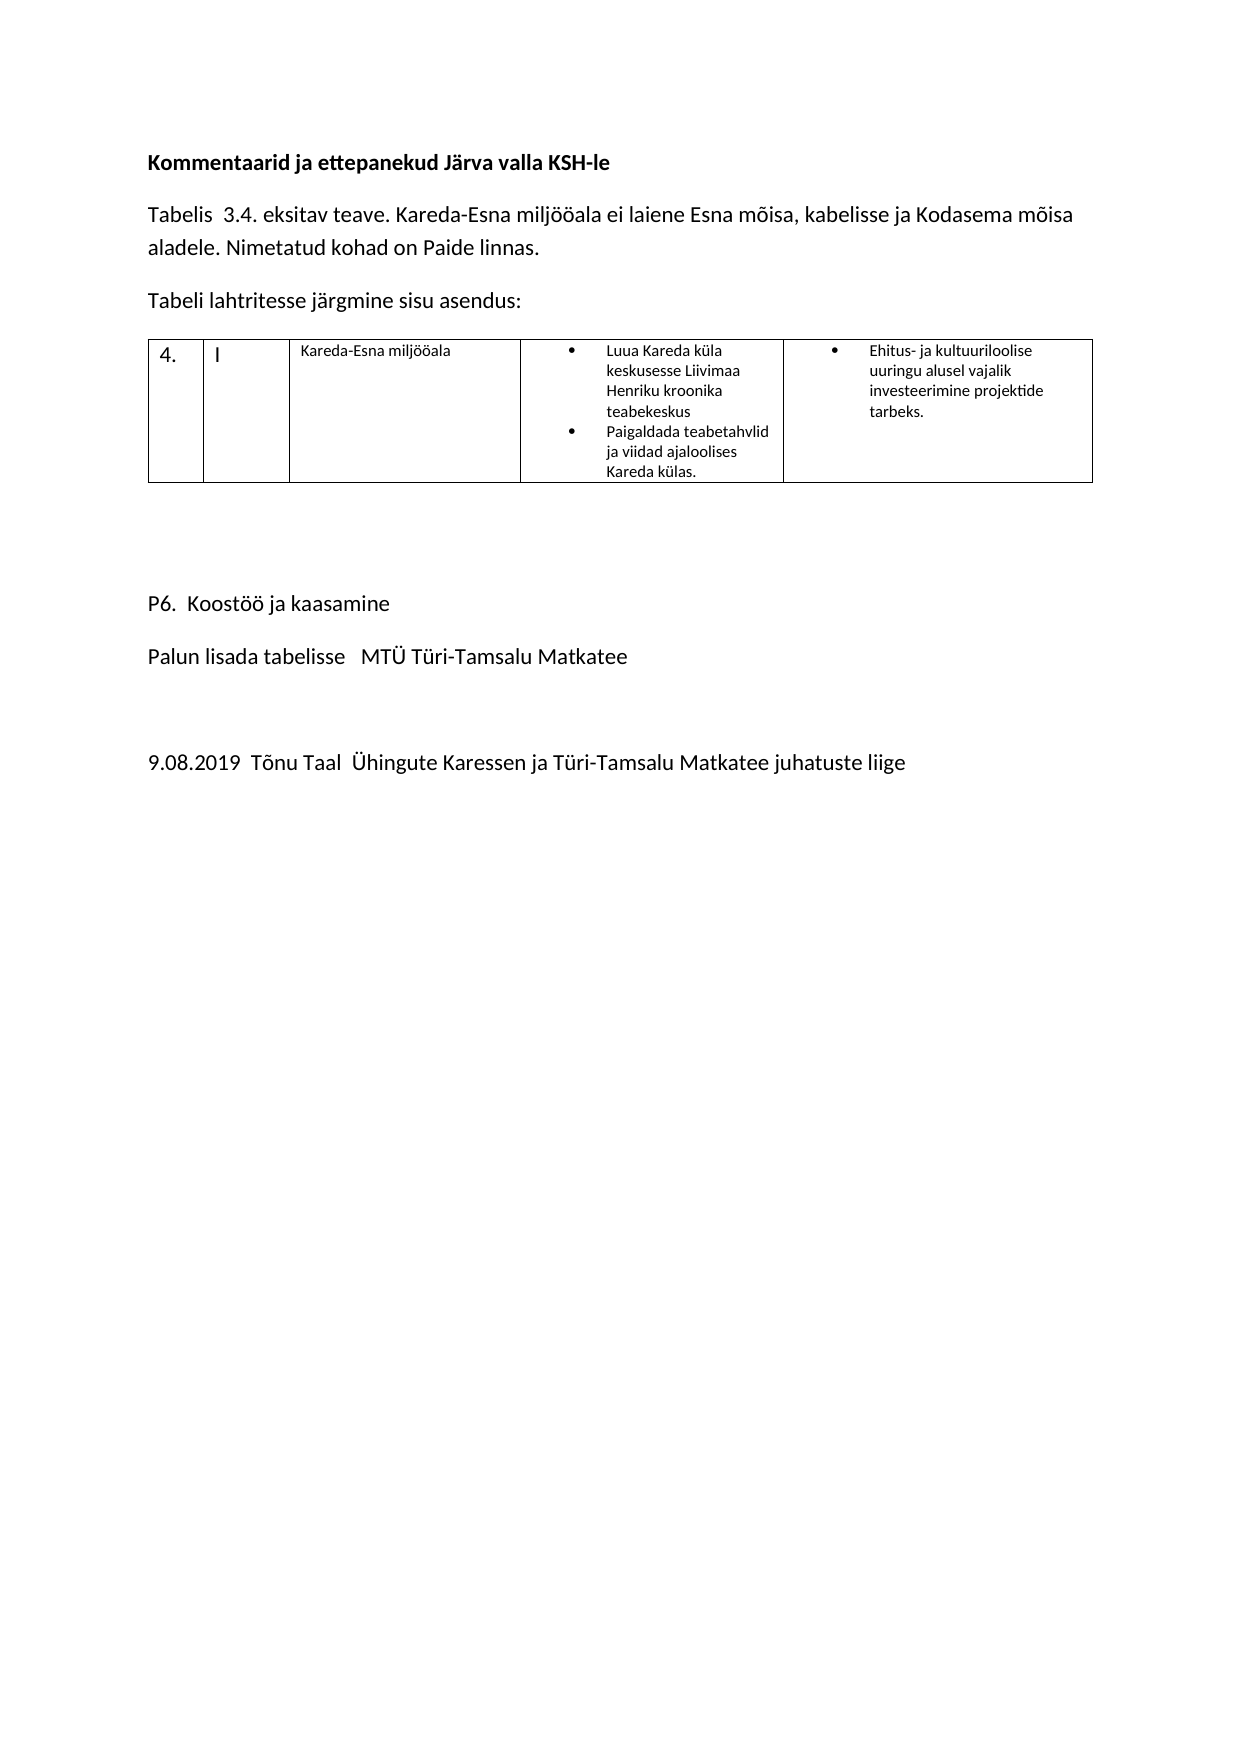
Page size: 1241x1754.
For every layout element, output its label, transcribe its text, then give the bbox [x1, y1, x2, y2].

table_header 4. [149, 340, 203, 482]
table_header Ehitus- ja kultuuriloolise uuringu alusel vajalik investeerimine projektide tarbeks. [784, 340, 1092, 482]
text P6. Koostöö ja kaasamine [148, 589, 1093, 617]
text Tabelis 3.4. eksitav teave. Kareda-Esna miljööala ei laiene Esna mõisa, kabelisse ja Kodasema mõisa aladele. Nimetatud kohad on Paide linnas. [148, 201, 1093, 261]
text Kommentaarid ja ettepanekud Järva valla KSH-le [148, 148, 1093, 176]
text 9.08.2019 Tõnu Taal Ühingute Karessen ja Türi-Tamsalu Matkatee juhatuste liige [148, 748, 1093, 776]
table_header I [204, 340, 289, 482]
text Tabeli lahtritesse järgmine sisu asendus: [148, 286, 1093, 314]
table_header Kareda-Esna miljööala [290, 340, 520, 482]
text Palun lisada tabelisse MTÜ Türi-Tamsalu Matkatee [148, 642, 1093, 670]
table_header Luua Kareda küla keskusesse Liivimaa Henriku kroonika teabekeskus Paigaldada teabetahvlid ja viidad ajaloolises Kareda külas. [521, 340, 783, 482]
